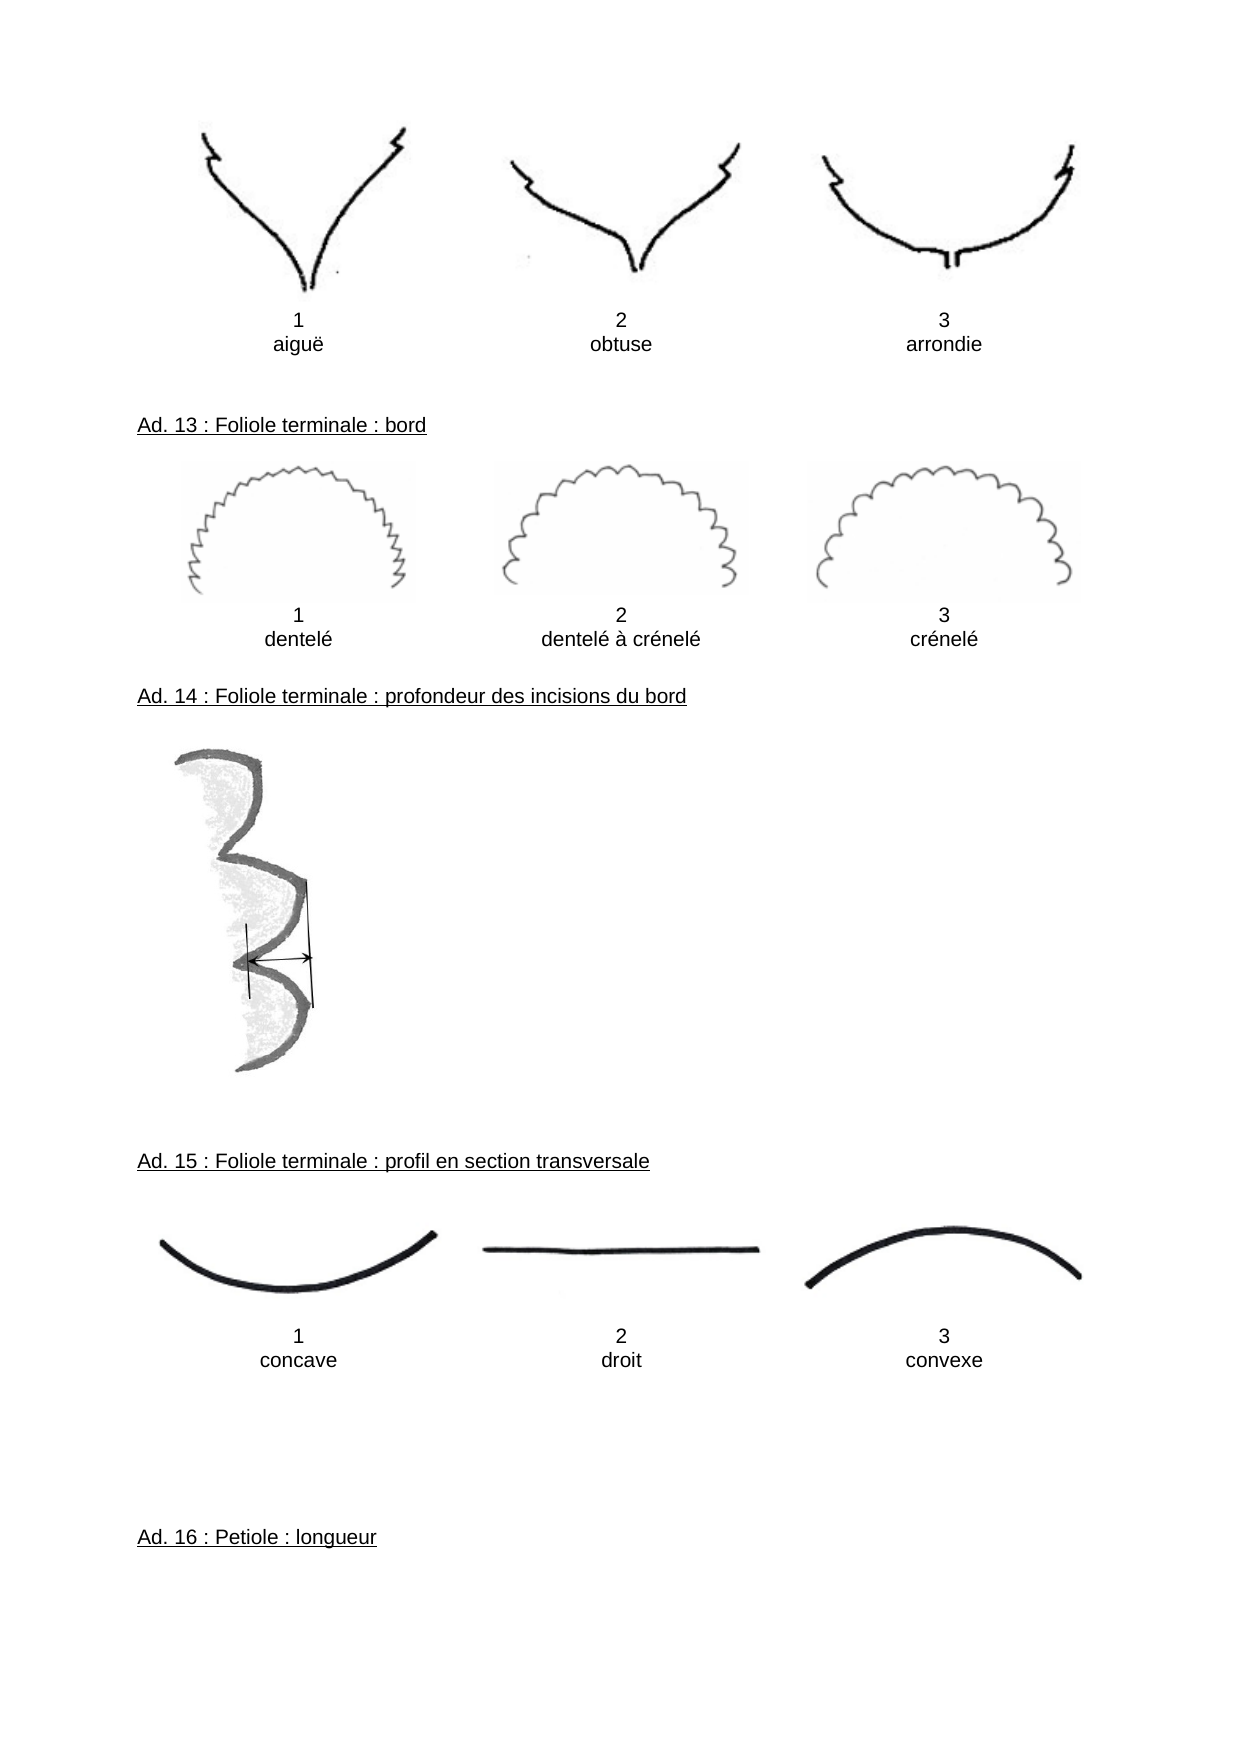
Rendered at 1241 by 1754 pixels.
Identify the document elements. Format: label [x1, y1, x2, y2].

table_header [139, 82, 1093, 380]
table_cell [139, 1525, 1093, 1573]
picture [175, 105, 422, 308]
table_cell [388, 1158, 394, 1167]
picture [137, 732, 352, 1092]
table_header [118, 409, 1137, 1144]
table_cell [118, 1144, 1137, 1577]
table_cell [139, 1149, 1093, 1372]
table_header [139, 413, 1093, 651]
picture [459, 1196, 783, 1310]
picture [806, 461, 1082, 603]
picture [143, 1196, 453, 1324]
picture [180, 461, 417, 603]
picture [794, 129, 1094, 297]
picture [486, 129, 757, 303]
picture [789, 1196, 1095, 1324]
picture [493, 461, 749, 599]
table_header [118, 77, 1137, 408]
